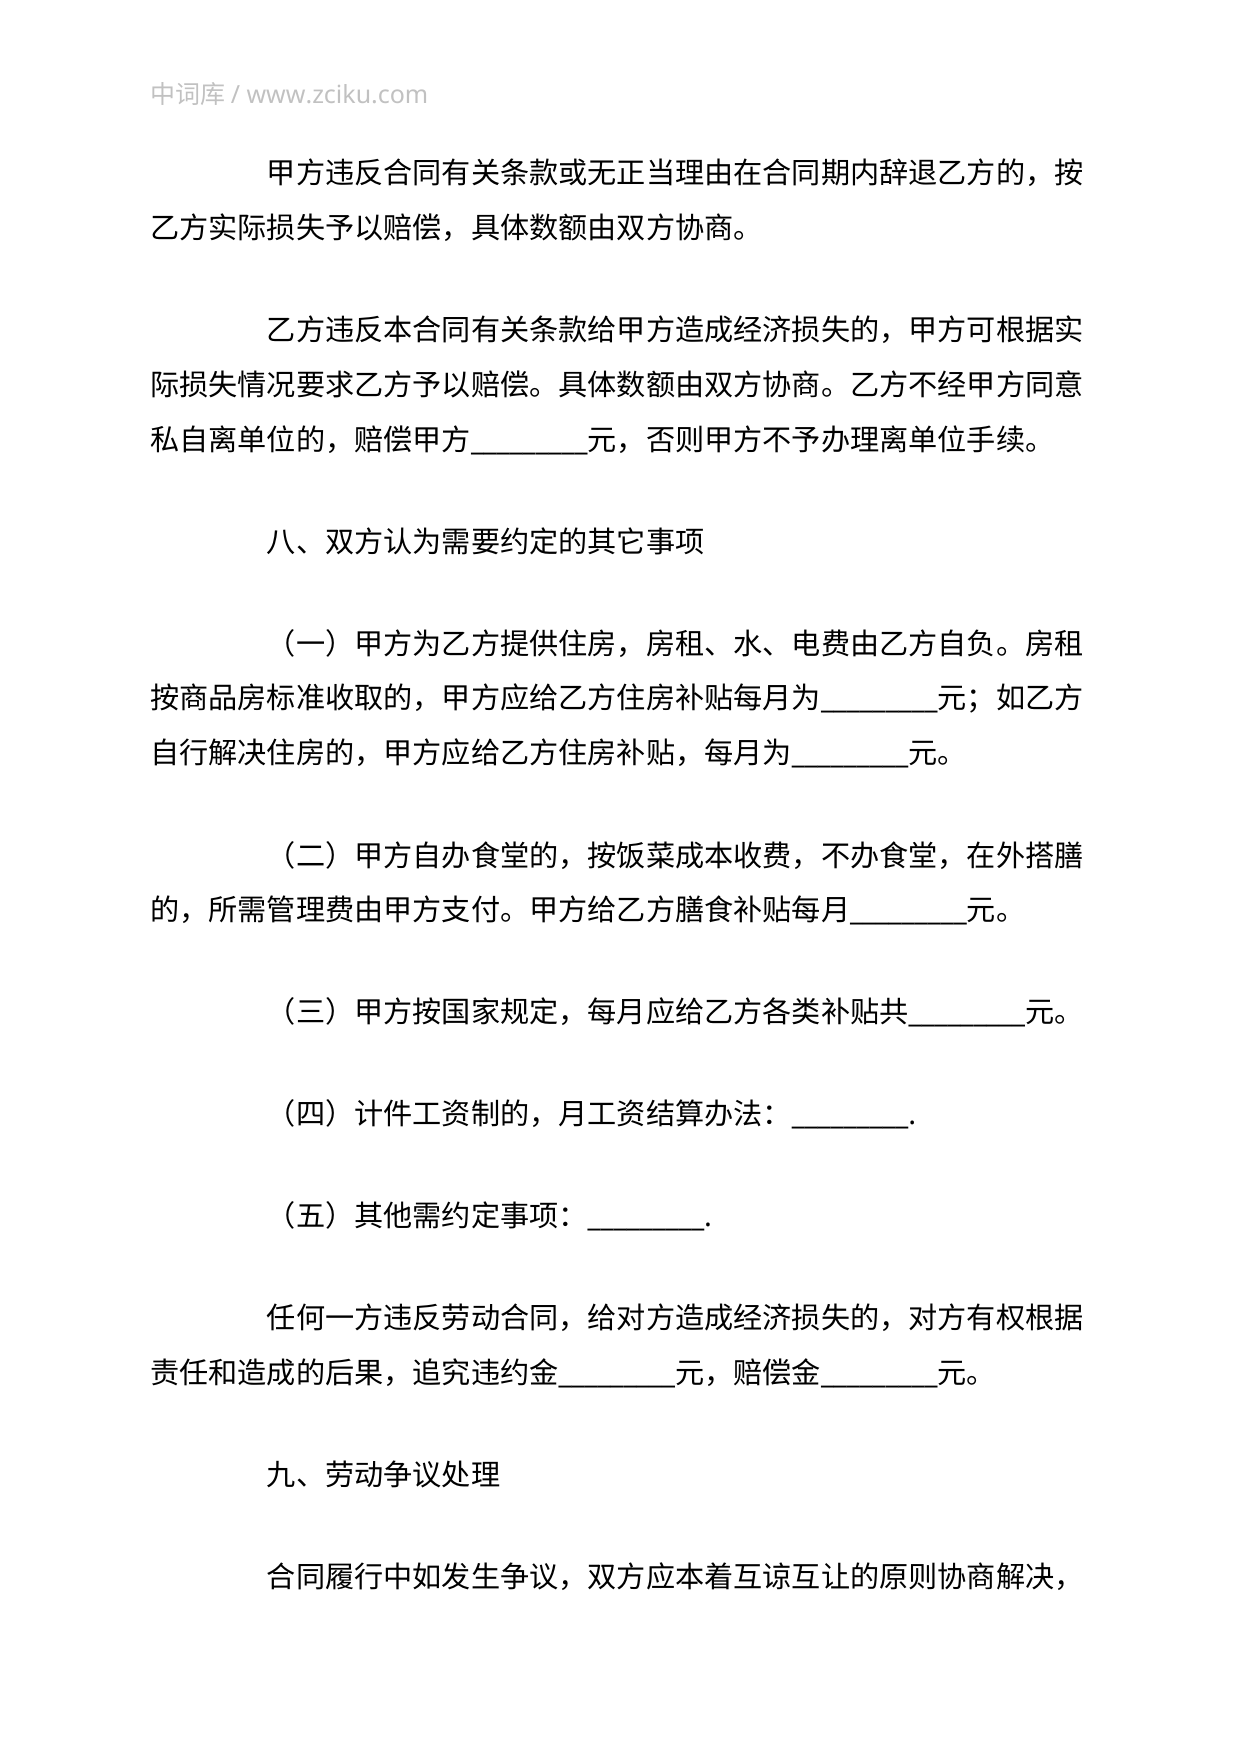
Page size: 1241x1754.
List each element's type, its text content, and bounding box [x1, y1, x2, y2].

text 任何一方违反劳动合同，给对方造成经济损失的，对方有权根据责任和造成的后果，追究违约金_________元，赔偿金_________元。 [150, 1295, 1090, 1392]
text 八、双方认为需要约定的其它事项 [150, 518, 1090, 561]
text 九、劳动争议处理 [150, 1452, 1090, 1494]
text （三）甲方按国家规定，每月应给乙方各类补贴共_________元。 [150, 989, 1090, 1031]
text （二）甲方自办食堂的，按饭菜成本收费，不办食堂，在外搭膳的，所需管理费由甲方支付。甲方给乙方膳食补贴每月_________元。 [150, 832, 1090, 929]
text （一）甲方为乙方提供住房，房租、水、电费由乙方自负。房租按商品房标准收取的，甲方应给乙方住房补贴每月为_________元；如乙方自行解决住房的，甲方应给乙方住房补贴，每月为_________元。 [150, 620, 1090, 772]
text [150, 1553, 1090, 1596]
text （四）计件工资制的，月工资结算办法：_________. [150, 1091, 1090, 1133]
text 乙方违反本合同有关条款给甲方造成经济损失的，甲方可根据实际损失情况要求乙方予以赔偿。具体数额由双方协商。乙方不经甲方同意私自离单位的，赔偿甲方_________元，否则甲方不予办理离单位手续。 [150, 307, 1090, 459]
text （五）其他需约定事项：_________. [150, 1193, 1090, 1235]
text 甲方违反合同有关条款或无正当理由在合同期内辞退乙方的，按乙方实际损失予以赔偿，具体数额由双方协商。 [150, 150, 1090, 247]
